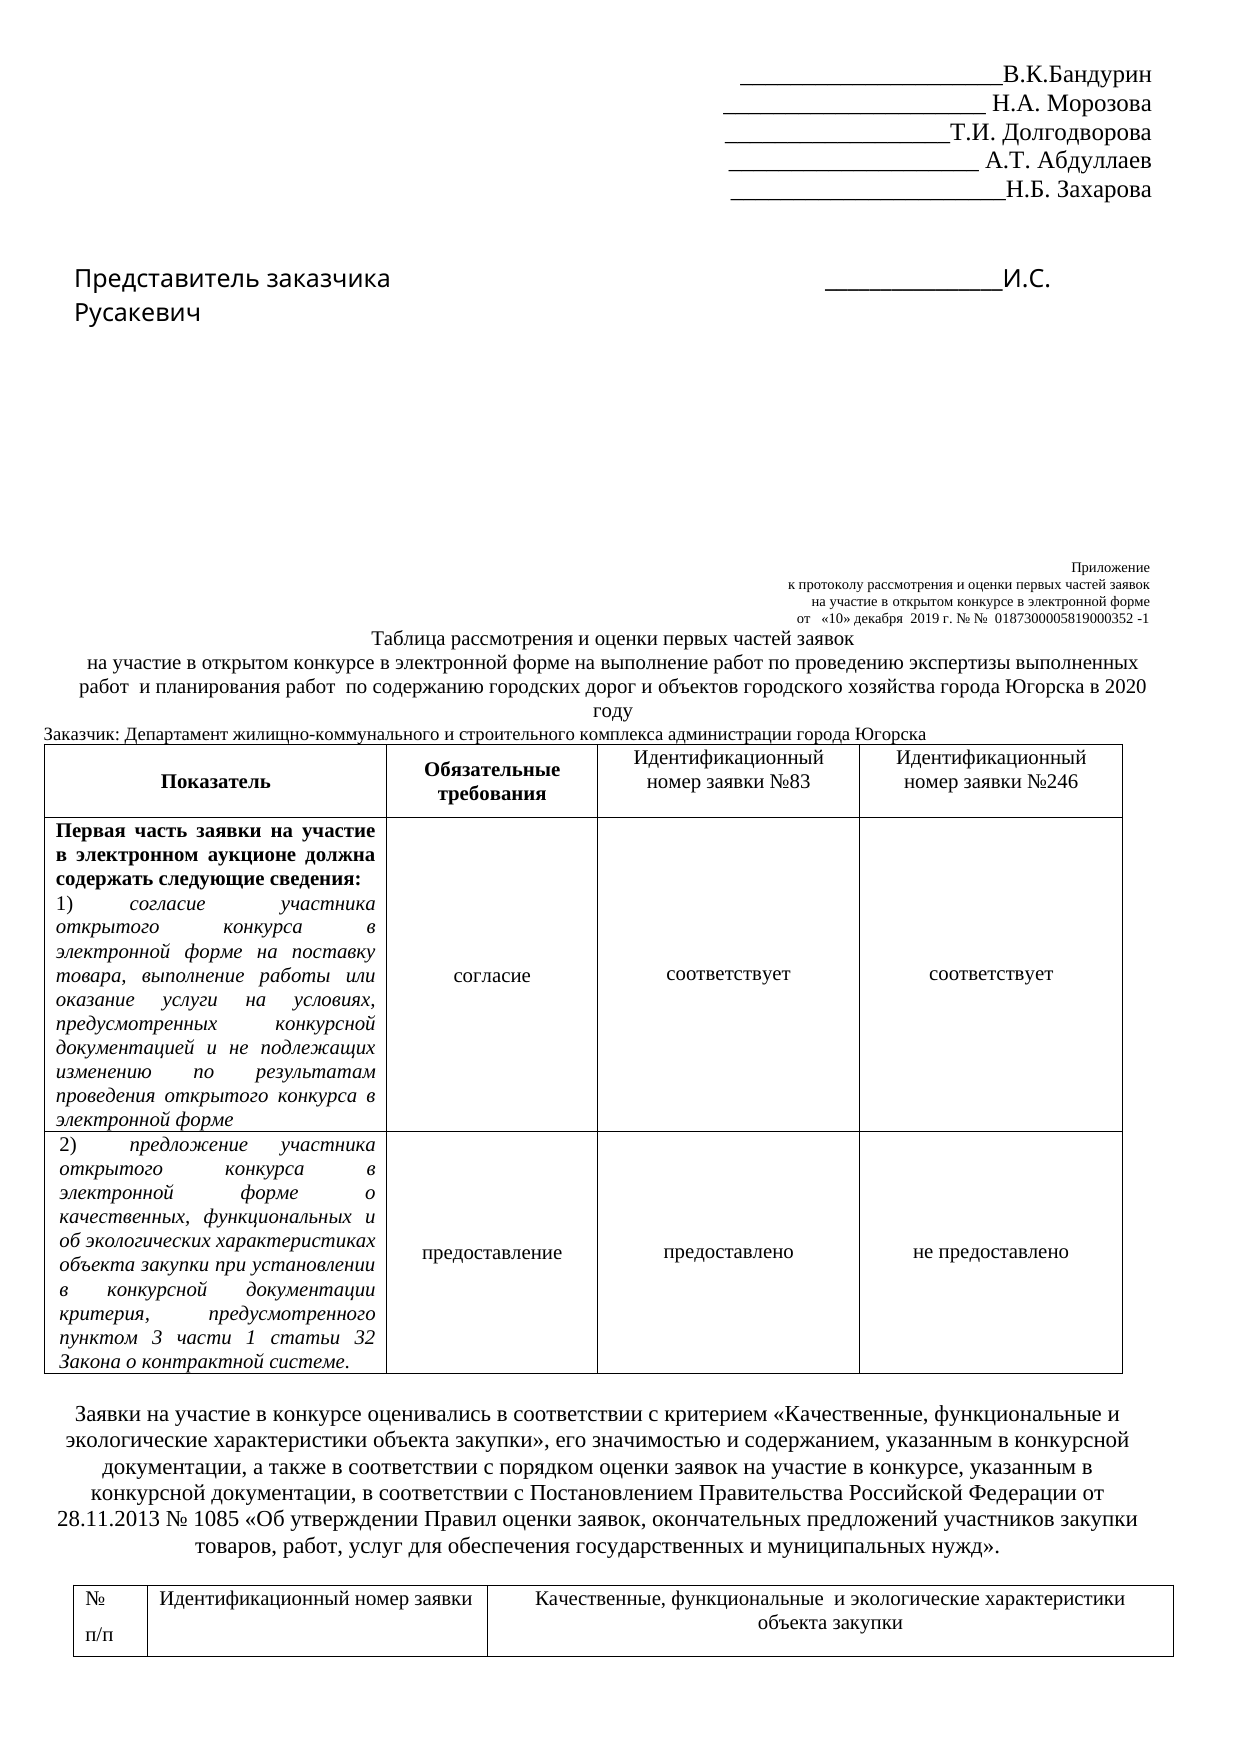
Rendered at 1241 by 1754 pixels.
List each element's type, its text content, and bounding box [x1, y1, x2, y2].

table_cell предоставлено [598, 1132, 859, 1373]
table_cell согласие [387, 818, 597, 1131]
text _____________________ Н.А. Морозова [74, 88, 1152, 117]
table_header Идентификационный номер заявки №83 [598, 745, 859, 817]
table_cell Первая часть заявки на участие в электронном аукционе должна содержать следующие сведения: согласие участника открытого конкурса в электронной форме на поставку товара, выполнение работы или оказание услуги на условиях, предусмотренных конкурсной документацией и не подлежащих изменению по результатам проведения открытого конкурса в электронной форме [45, 818, 386, 1131]
table_cell предоставление [387, 1132, 597, 1373]
table_cell не предоставлено [860, 1132, 1122, 1373]
text Заказчик: Департамент жилищно-коммунального и строительного комплекса администрации города Югорска [29, 722, 1152, 744]
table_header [148, 1586, 487, 1656]
text на участие в открытом конкурсе в электронной форме на выполнение работ по проведению экспертизы выполненных работ и планирования работ по содержанию городских дорог и объектов городского хозяйства города Югорска в 2020 году [74, 650, 1152, 722]
text от «10» декабря 2019 г. № № 0187300005819000352 -1 [74, 609, 1149, 626]
table_header Показатель [45, 745, 386, 817]
table_header Качественные, функциональные и экологические характеристики объекта закупки [488, 1586, 1173, 1656]
text Представитель заказчика ________________И.С. Русакевич [74, 261, 1152, 329]
text __________________Т.И. Долгодворова [74, 117, 1152, 145]
table_header Идентификационный номер заявки №246 [860, 745, 1122, 817]
text Приложение к протоколу рассмотрения и оценки первых частей заявок [29, 559, 1150, 593]
text Таблица рассмотрения и оценки первых частей заявок [74, 626, 1152, 650]
table_header № п/п [74, 1586, 147, 1656]
text ____________________ А.Т. Абдуллаев [74, 145, 1152, 174]
text на участие в открытом конкурсе в электронной форме [74, 593, 1150, 609]
table_cell соответствует [598, 818, 859, 1131]
table_header Обязательные требования [387, 745, 597, 817]
table_cell предложение участника открытого конкурса в электронной форме о качественных, функциональных и об экологических характеристиках объекта закупки при установлении в конкурсной документации критерия, предусмотренного пунктом 3 части 1 статьи 32 Закона о контрактной системе. [45, 1132, 386, 1373]
list Заявки на участие в конкурсе оценивались в соответствии с критерием «Качественные, функциональные и экологические характеристики объекта закупки», его значимостью и содержанием, указанным в конкурсной документации, а также в соответствии с порядком оценки заявок на участие в конкурсе, указанным в конкурсной документации, в соответствии с Постановлением Правительства Российской Федерации от 28.11.2013 № 1085 «Об утверждении Правил оценки заявок, окончательных предложений участников закупки товаров, работ, услуг для обеспечения государственных и муниципальных нужд». [44, 1400, 1152, 1558]
text _____________________В.К.Бандурин [74, 59, 1152, 88]
text ______________________Н.Б. Захарова [74, 174, 1152, 203]
table_cell соответствует [860, 818, 1122, 1131]
